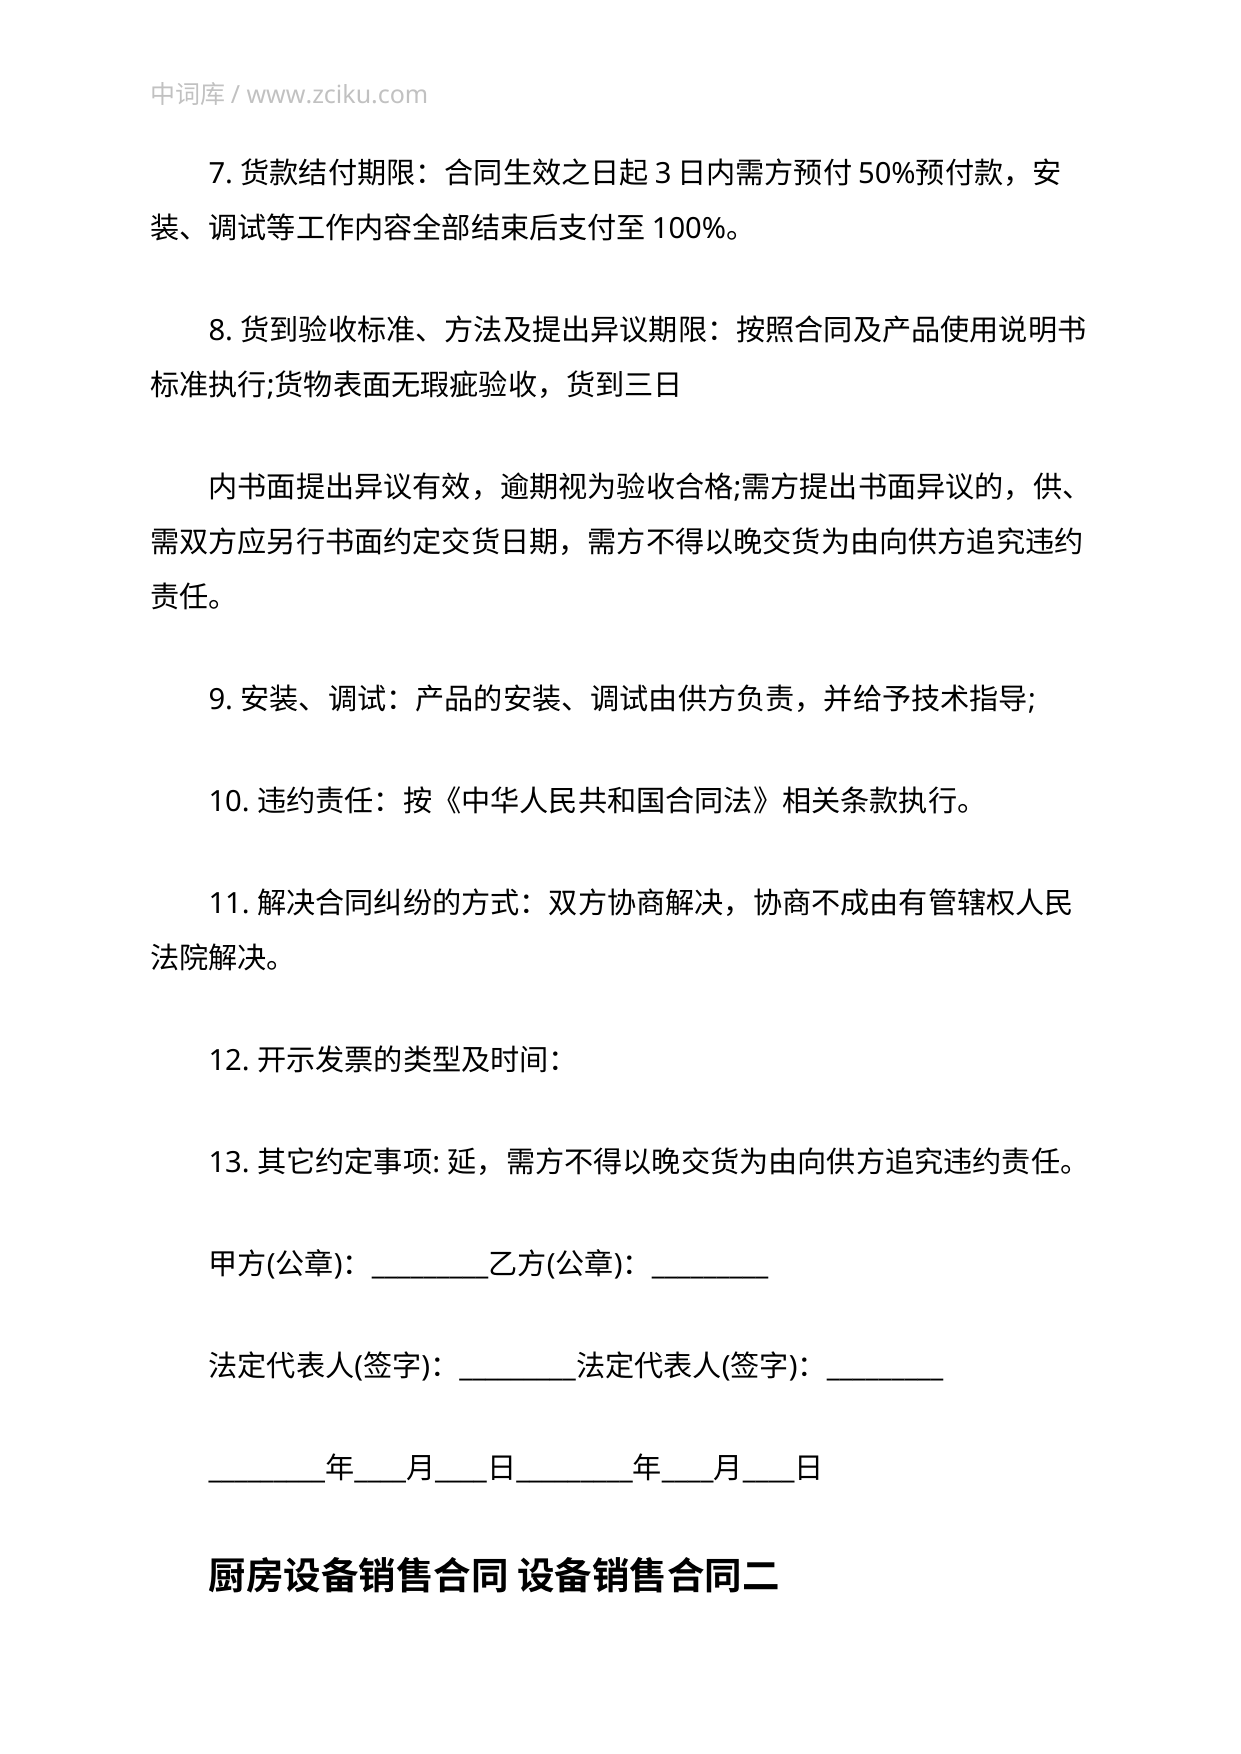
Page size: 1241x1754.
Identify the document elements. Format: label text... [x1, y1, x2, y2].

text 13. 其它约定事项: 延，需方不得以晚交货为由向供方追究违约责任。 [150, 1138, 1090, 1181]
text _________年____月____日_________年____月____日 [150, 1444, 1090, 1487]
text 7. 货款结付期限：合同生效之日起3日内需方预付50%预付款，安装、调试等工作内容全部结束后支付至100%。 [150, 150, 1090, 247]
text 12. 开示发票的类型及时间： [150, 1036, 1090, 1079]
text 法定代表人(签字)：_________法定代表人(签字)：_________ [150, 1342, 1090, 1385]
text 厨房设备销售合同 设备销售合同二 [150, 1546, 1090, 1601]
text 9. 安装、调试：产品的安装、调试由供方负责，并给予技术指导; [150, 676, 1090, 718]
text 甲方(公章)：_________乙方(公章)：_________ [150, 1240, 1090, 1283]
text 10. 违约责任：按《中华人民共和国合同法》相关条款执行。 [150, 778, 1090, 820]
text 11. 解决合同纠纷的方式：双方协商解决，协商不成由有管辖权人民法院解决。 [150, 879, 1090, 977]
text 内书面提出异议有效，逾期视为验收合格;需方提出书面异议的，供、需双方应另行书面约定交货日期，需方不得以晚交货为由向供方追究违约责任。 [150, 464, 1090, 616]
text 8. 货到验收标准、方法及提出异议期限：按照合同及产品使用说明书标准执行;货物表面无瑕疵验收，货到三日 [150, 307, 1090, 404]
